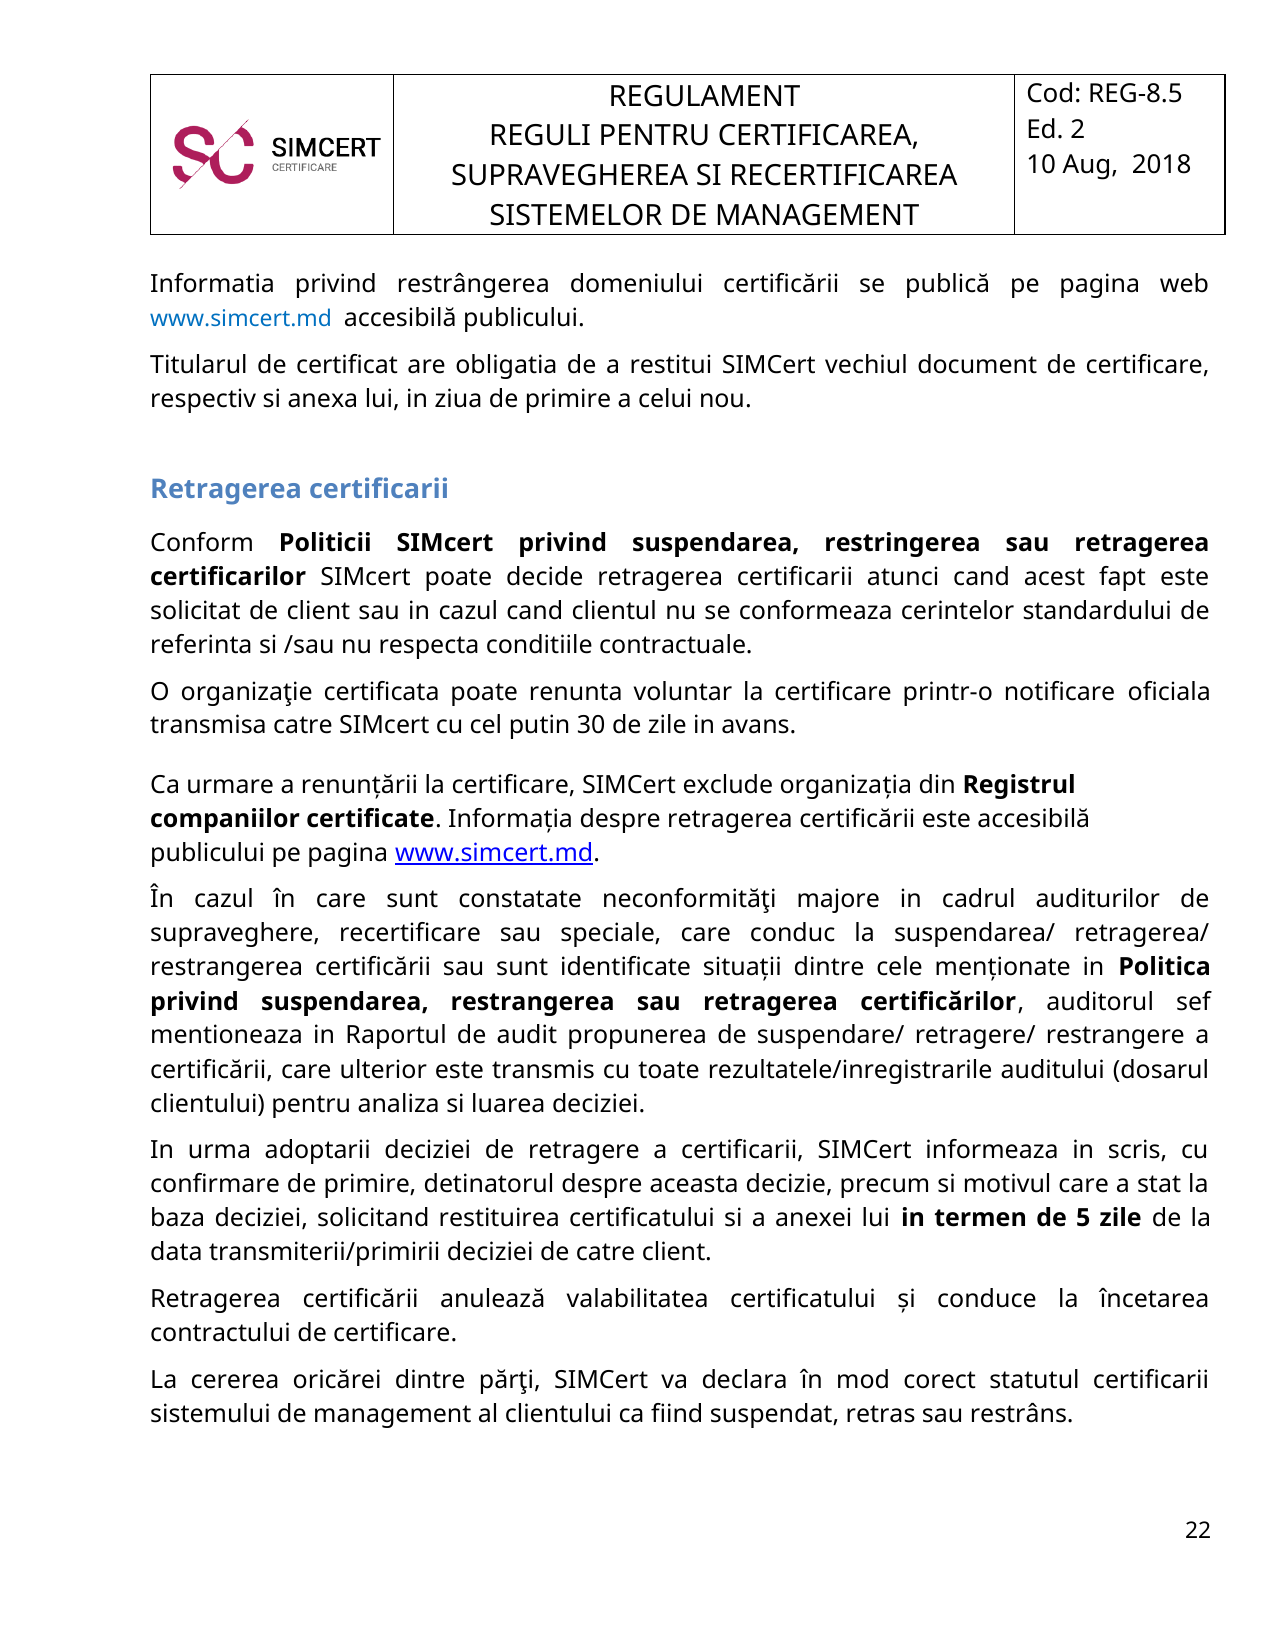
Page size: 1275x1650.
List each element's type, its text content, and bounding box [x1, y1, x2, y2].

subtitle Retragerea certificarii [150, 469, 1211, 506]
text Retragerea certificării anulează valabilitatea certificatului și conduce la încetarea contractului de certificare. [150, 1281, 1211, 1349]
text Informatia privind restrângerea domeniului certificării se publică pe pagina web www.simcert.md accesibilă publicului. [150, 266, 1211, 334]
text In urma adoptarii deciziei de retragere a certificarii, SIMCert informeaza in scris, cu confirmare de primire, detinatorul despre aceasta decizie, precum si motivul care a stat la baza deciziei, solicitand restituirea certificatului si a anexei lui in termen de 5 zile de la data transmiterii/primirii deciziei de catre client. [150, 1132, 1211, 1268]
text În cazul în care sunt constatate neconformităţi majore in cadrul auditurilor de supraveghere, recertificare sau speciale, care conduc la suspendarea/ retragerea/ restrangerea certificării sau sunt identificate situații dintre cele menționate in Politica privind suspendarea, restrangerea sau retragerea certificărilor, auditorul sef mentioneaza in Raportul de audit propunerea de suspendare/ retragere/ restrangere a certificării, care ulterior este transmis cu toate rezultatele/inregistrarile auditului (dosarul clientului) pentru analiza si luarea deciziei. [150, 881, 1211, 1119]
text Conform Politicii SIMcert privind suspendarea, restringerea sau retragerea certificarilor SIMcert poate decide retragerea certificarii atunci cand acest fapt este solicitat de client sau in cazul cand clientul nu se conformeaza cerintelor standardului de referinta si /sau nu respecta conditiile contractuale. [150, 524, 1211, 661]
picture [161, 98, 383, 210]
text Titularul de certificat are obligatia de a restitui SIMCert vechiul document de certificare, respectiv si anexa lui, in ziua de primire a celui nou. [150, 346, 1211, 414]
text Ca urmare a renunţării la certificare, SIMCert exclude organizaţia din Registrul companiilor certificate. Informaţia despre retragerea certificării este accesibilă publicului pe pagina www.simcert.md. [150, 766, 1211, 868]
text O organizaţie certificata poate renunta voluntar la certificare printr-o notificare oficiala transmisa catre SIMcert cu cel putin 30 de zile in avans. [150, 673, 1211, 741]
text La cererea oricărei dintre părţi, SIMCert va declara în mod corect statutul certificarii sistemului de management al clientului ca fiind suspendat, retras sau restrâns. [150, 1361, 1211, 1429]
